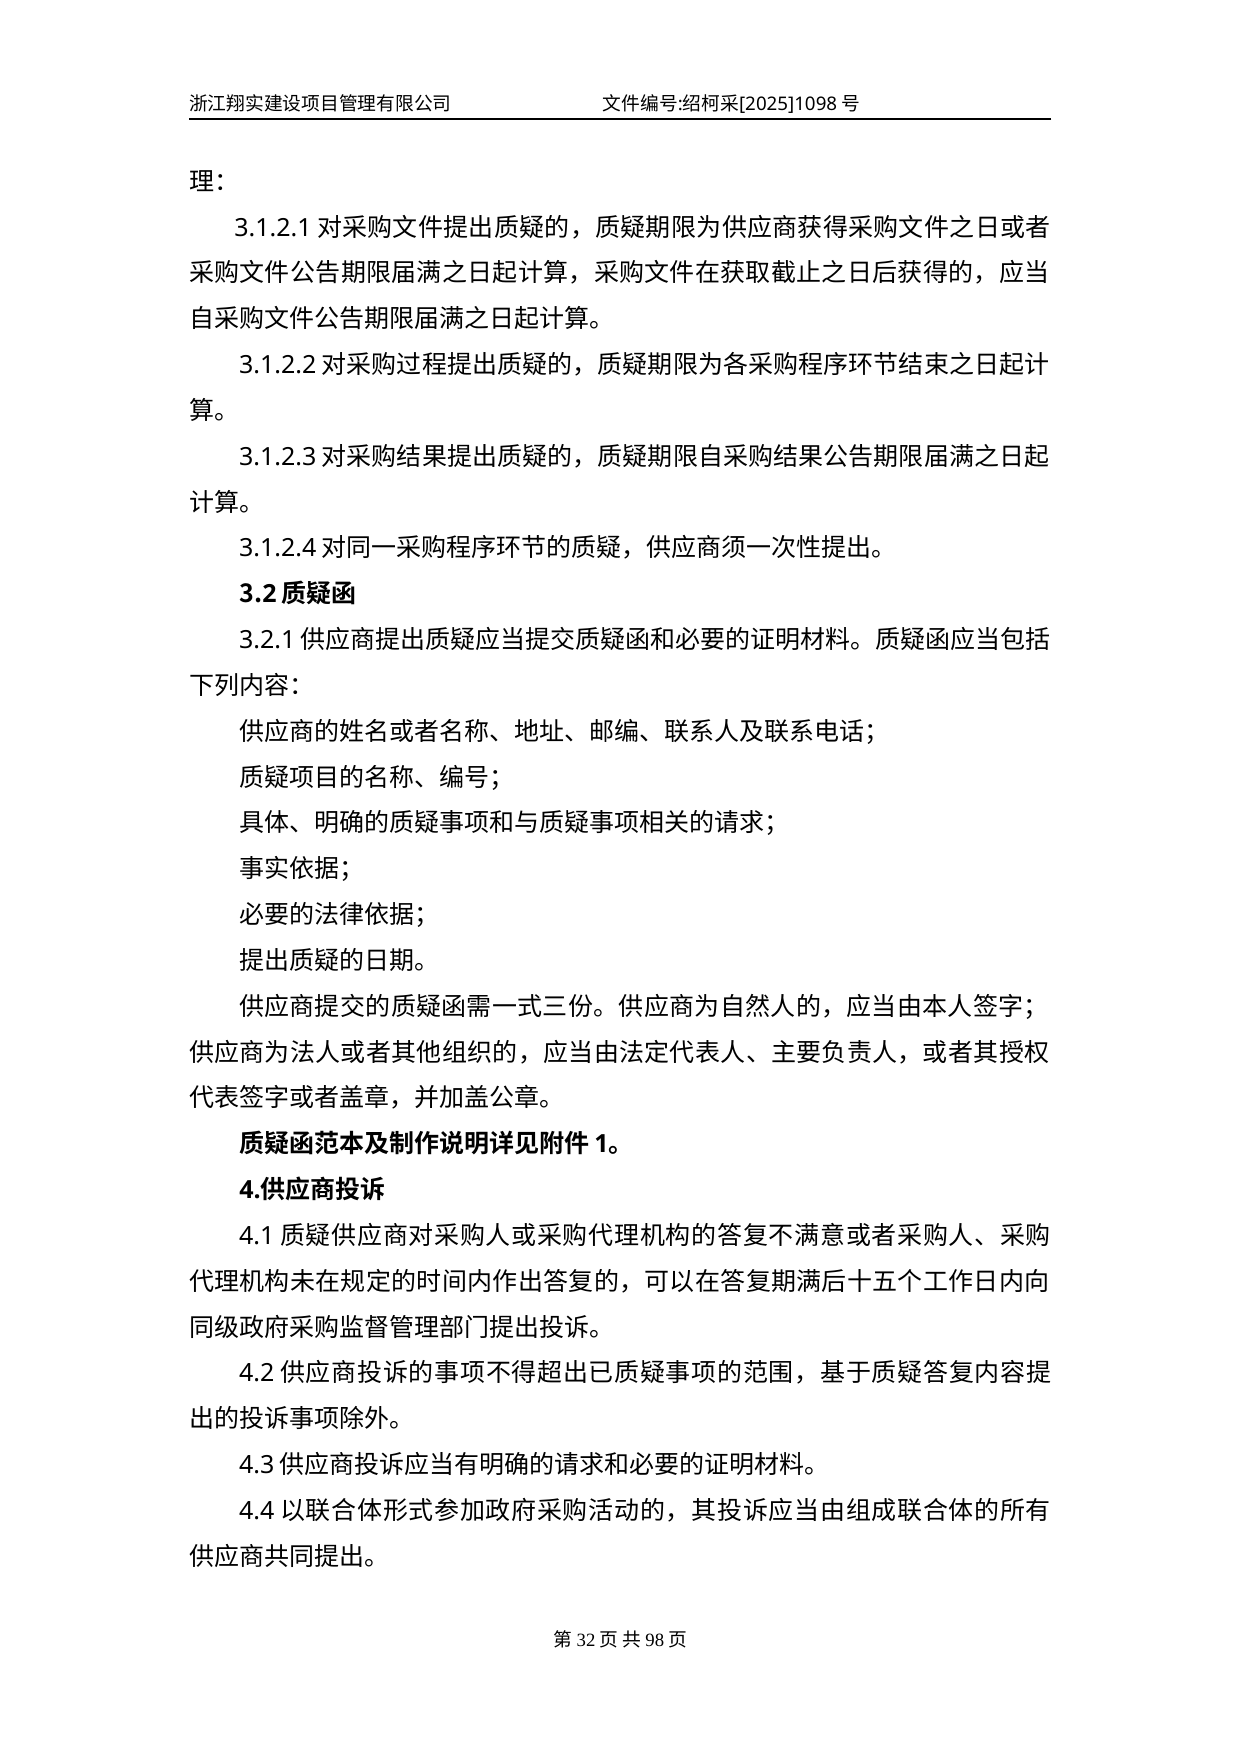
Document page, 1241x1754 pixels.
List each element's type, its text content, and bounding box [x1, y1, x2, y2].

text 3.1.2.3对采购结果提出质疑的，质疑期限自采购结果公告期限届满之日起计算。 [189, 428, 1051, 520]
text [189, 153, 1051, 199]
text 具体、明确的质疑事项和与质疑事项相关的请求； [189, 795, 1051, 841]
text 必要的法律依据； [189, 887, 1051, 933]
text 质疑项目的名称、编号； [189, 749, 1051, 795]
text 3.1.2.4对同一采购程序环节的质疑，供应商须一次性提出。 [189, 520, 1051, 566]
text 质疑函范本及制作说明详见附件1。 [189, 1116, 1051, 1162]
text 供应商的姓名或者名称、地址、邮编、联系人及联系电话； [189, 703, 1051, 749]
text 4.1质疑供应商对采购人或采购代理机构的答复不满意或者采购人、采购代理机构未在规定的时间内作出答复的，可以在答复期满后十五个工作日内向同级政府采购监督管理部门提出投诉。 [189, 1208, 1051, 1345]
text 3.2.1供应商提出质疑应当提交质疑函和必要的证明材料。质疑函应当包括下列内容： [189, 612, 1051, 703]
text 提出质疑的日期。 [189, 933, 1051, 978]
text 4.4以联合体形式参加政府采购活动的，其投诉应当由组成联合体的所有供应商共同提出。 [189, 1483, 1051, 1574]
text 4.2供应商投诉的事项不得超出已质疑事项的范围，基于质疑答复内容提出的投诉事项除外。 [189, 1345, 1051, 1437]
text 事实依据； [189, 841, 1051, 887]
text 3.1.2.1对采购文件提出质疑的，质疑期限为供应商获得采购文件之日或者采购文件公告期限届满之日起计算，采购文件在获取截止之日后获得的，应当自采购文件公告期限届满之日起计算。 [189, 199, 1051, 337]
text 3.2质疑函 [189, 566, 1051, 612]
text 供应商提交的质疑函需一式三份。供应商为自然人的，应当由本人签字；供应商为法人或者其他组织的，应当由法定代表人、主要负责人，或者其授权代表签字或者盖章，并加盖公章。 [189, 978, 1051, 1116]
text 3.1.2.2对采购过程提出质疑的，质疑期限为各采购程序环节结束之日起计算。 [189, 337, 1051, 428]
text 4.供应商投诉 [189, 1162, 1051, 1208]
text 4.3供应商投诉应当有明确的请求和必要的证明材料。 [189, 1437, 1051, 1483]
